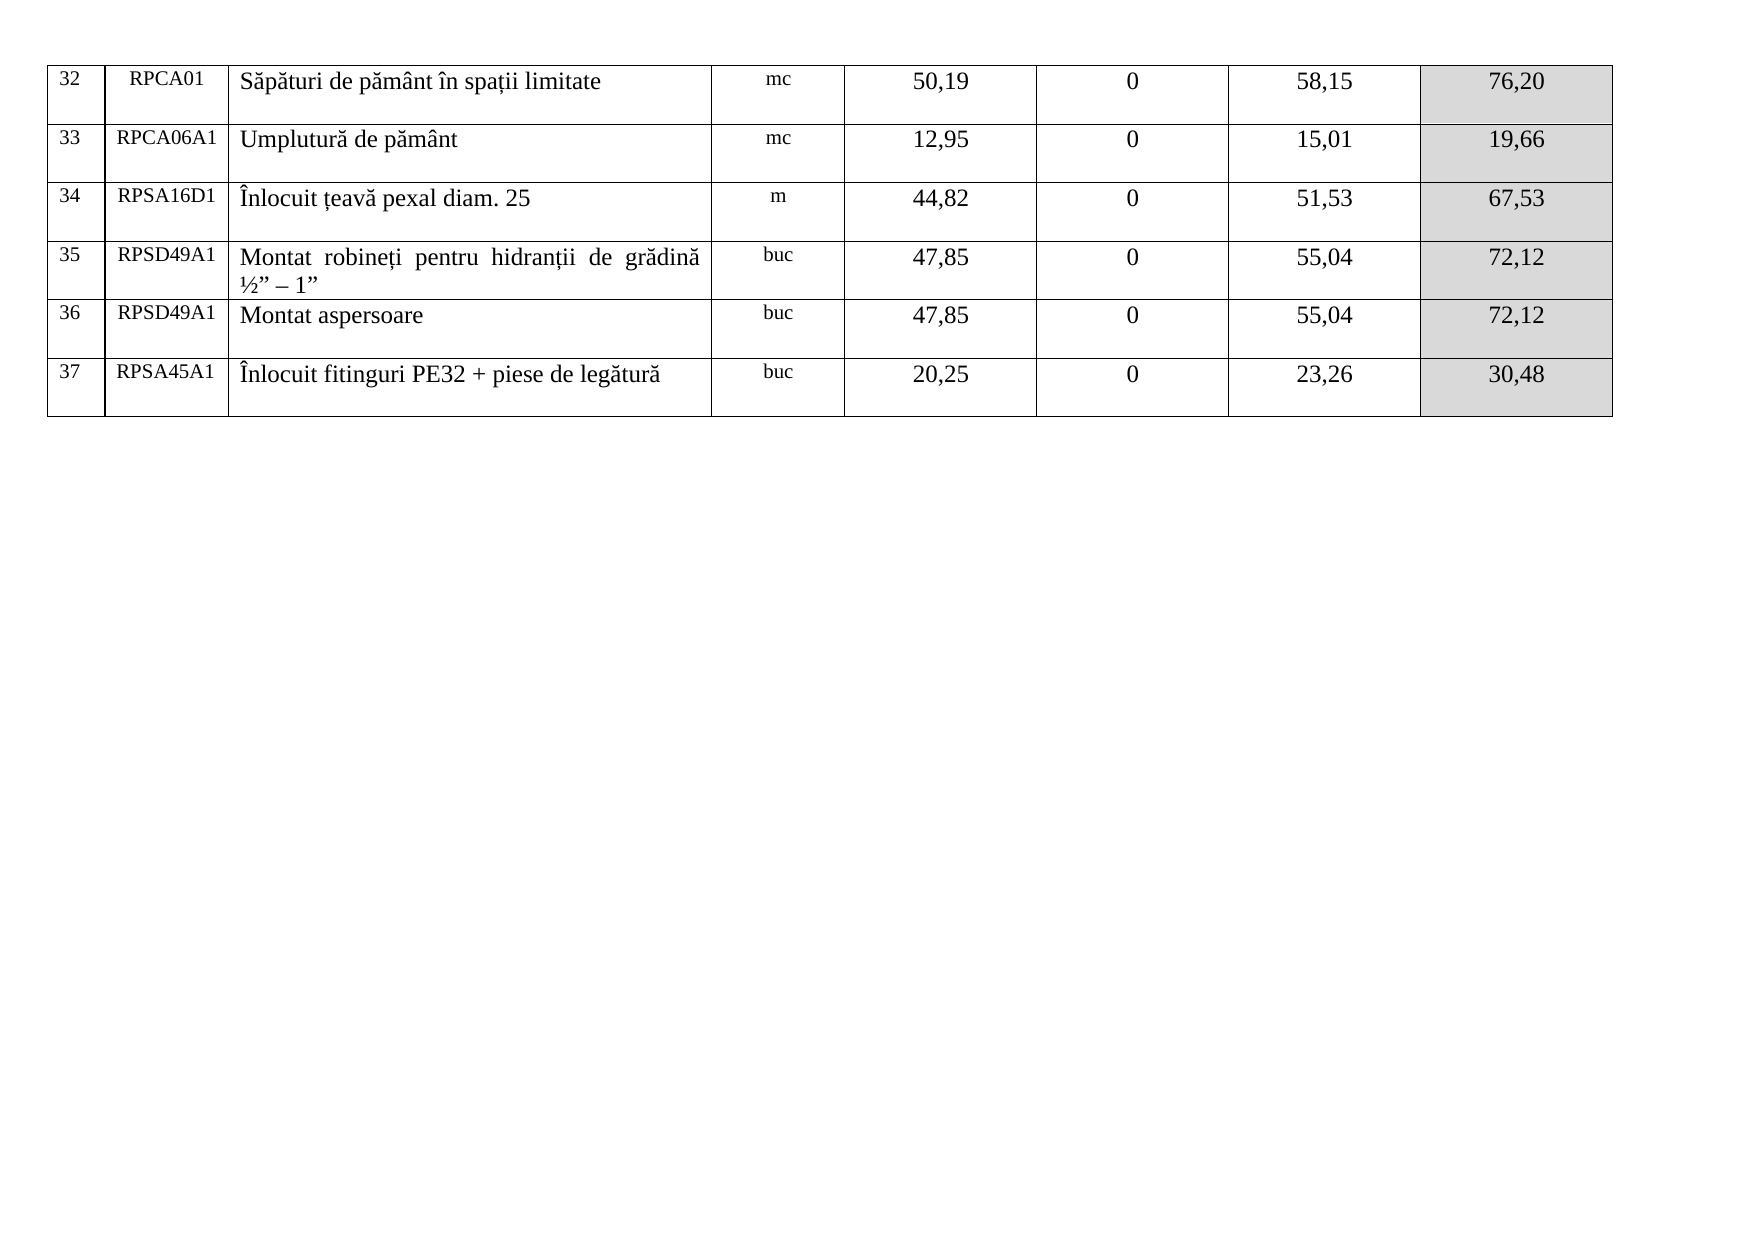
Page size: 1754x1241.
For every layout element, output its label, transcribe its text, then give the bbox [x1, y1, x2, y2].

table_cell RPCA01 [106, 66, 228, 123]
table_cell 47,85 [845, 300, 1036, 358]
table_cell RPSD49A1 [106, 300, 228, 358]
table_cell RPCA06A1 [106, 125, 228, 182]
table_cell m [712, 183, 844, 241]
table_cell 35 [48, 242, 104, 299]
table_cell 36 [48, 300, 104, 358]
table_cell buc [712, 359, 844, 416]
table_cell 55,04 [1229, 242, 1420, 299]
table_cell 0 [1037, 300, 1228, 358]
table_cell 37 [48, 359, 104, 416]
table_cell 23,26 [1229, 359, 1420, 416]
table_cell 47,85 [845, 242, 1036, 299]
table_cell 55,04 [1229, 300, 1420, 358]
table_cell 76,20 [1421, 66, 1612, 123]
table_cell 33 [48, 125, 104, 182]
table_cell 67,53 [1421, 183, 1612, 241]
table_cell 0 [1037, 359, 1228, 416]
table_cell RPSD49A1 [106, 242, 228, 299]
table_cell 19,66 [1421, 125, 1612, 182]
table_cell 50,19 [845, 66, 1036, 123]
table_cell Montat aspersoare [229, 300, 711, 358]
table_cell RPSA45A1 [106, 359, 228, 416]
table_cell RPSA16D1 [106, 183, 228, 241]
table_cell mc [712, 125, 844, 182]
table_cell Înlocuit fitinguri PE32 + piese de legătură [229, 359, 711, 416]
table_cell 0 [1037, 125, 1228, 182]
table_cell buc [712, 242, 844, 299]
table_cell 58,15 [1229, 66, 1420, 123]
table_cell Înlocuit țeavă pexal diam. 25 [229, 183, 711, 241]
table_cell mc [712, 66, 844, 123]
table_cell 15,01 [1229, 125, 1420, 182]
table_cell 0 [1037, 242, 1228, 299]
table_cell 20,25 [845, 359, 1036, 416]
table_cell 44,82 [845, 183, 1036, 241]
table_cell 51,53 [1229, 183, 1420, 241]
table_cell 34 [48, 183, 104, 241]
table_cell Montat robineți pentru hidranții de grădină ½” – 1” [229, 242, 711, 299]
table_cell 0 [1037, 183, 1228, 241]
table_cell 72,12 [1421, 300, 1612, 358]
table_cell buc [712, 300, 844, 358]
table_cell 30,48 [1421, 359, 1612, 416]
table_cell 12,95 [845, 125, 1036, 182]
table_cell 0 [1037, 66, 1228, 123]
table_cell 72,12 [1421, 242, 1612, 299]
table_cell 32 [48, 66, 104, 123]
table_cell Umplutură de pământ [229, 125, 711, 182]
table_cell Săpături de pământ în spații limitate [229, 66, 711, 123]
